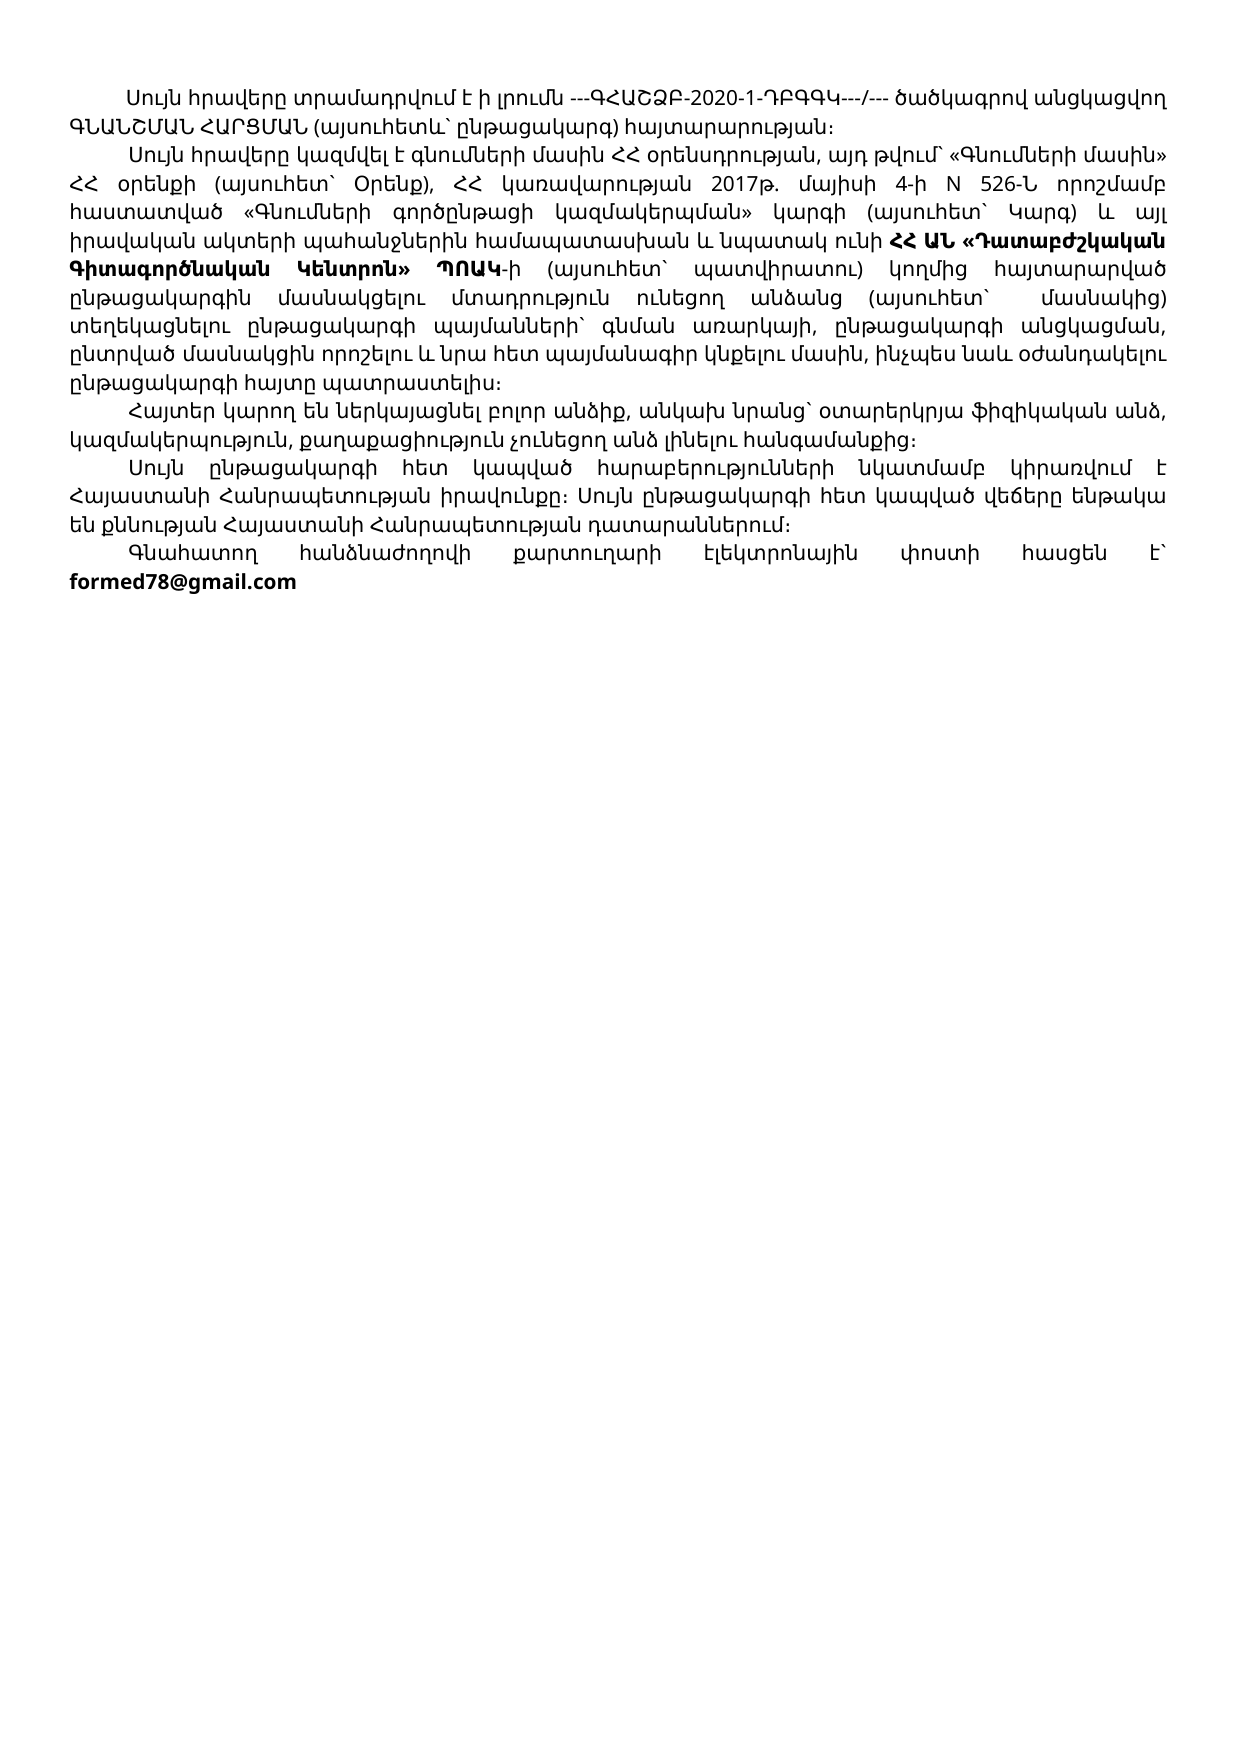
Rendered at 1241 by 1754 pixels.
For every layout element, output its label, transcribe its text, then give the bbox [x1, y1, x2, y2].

text Գնահատող հանձնաժողովի քարտուղարի էլեկտրոնային փոստի հասցեն է` formed78@gmail.com [69, 538, 1167, 595]
text Սույն հրավերը կազմվել է գնումների մասին ՀՀ օրենսդրության, այդ թվում` «Գնումների մասին» ՀՀ օրենքի (այսուհետ` Օրենք), ՀՀ կառավարության 2017թ. մայիսի 4-ի N 526-Ն որոշմամբ հաստատված «Գնումների գործընթացի կազմակերպման» կարգի (այսուհետ` Կարգ) և այլ իրավական ակտերի պահանջներին համապատասխան և նպատակ ունի ՀՀ ԱՆ «Դատաբժշկական Գիտագործնական Կենտրոն» ՊՈԱԿ-ի (այսուհետ` պատվիրատու) կողմից հայտարարված ընթացակարգին մասնակցելու մտադրություն ունեցող անձանց (այսուհետ` մասնակից) տեղեկացնելու ընթացակարգի պայմանների` գնման առարկայի, ընթացակարգի անցկացման, ընտրված մասնակցին որոշելու և նրա հետ պայմանագիր կնքելու մասին, ինչպես նաև օժանդակելու ընթացակարգի հայտը պատրաստելիս։ [69, 140, 1167, 396]
text Սույն ընթացակարգի հետ կապված հարաբերությունների նկատմամբ կիրառվում է Հայաստանի Հանրապետության իրավունքը։ Սույն ընթացակարգի հետ կապված վեճերը ենթակա են քննության Հայաստանի Հանրապետության դատարաններում։ [69, 453, 1167, 538]
text Հայտեր կարող են ներկայացնել բոլոր անձիք, անկախ նրանց` օտարերկրյա ֆիզիկական անձ, կազմակերպություն, քաղաքացիություն չունեցող անձ լինելու հանգամանքից։ [69, 396, 1167, 453]
text Սույն հրավերը տրամադրվում է ի լրումն ---ԳՀԱՇՁԲ-2020-1-ԴԲԳԳԿ---/--- ծածկագրով անցկացվող ԳՆԱՆՇՄԱՆ ՀԱՐՑՄԱՆ (այսուհետև` ընթացակարգ) հայտարարության։ [69, 83, 1167, 140]
